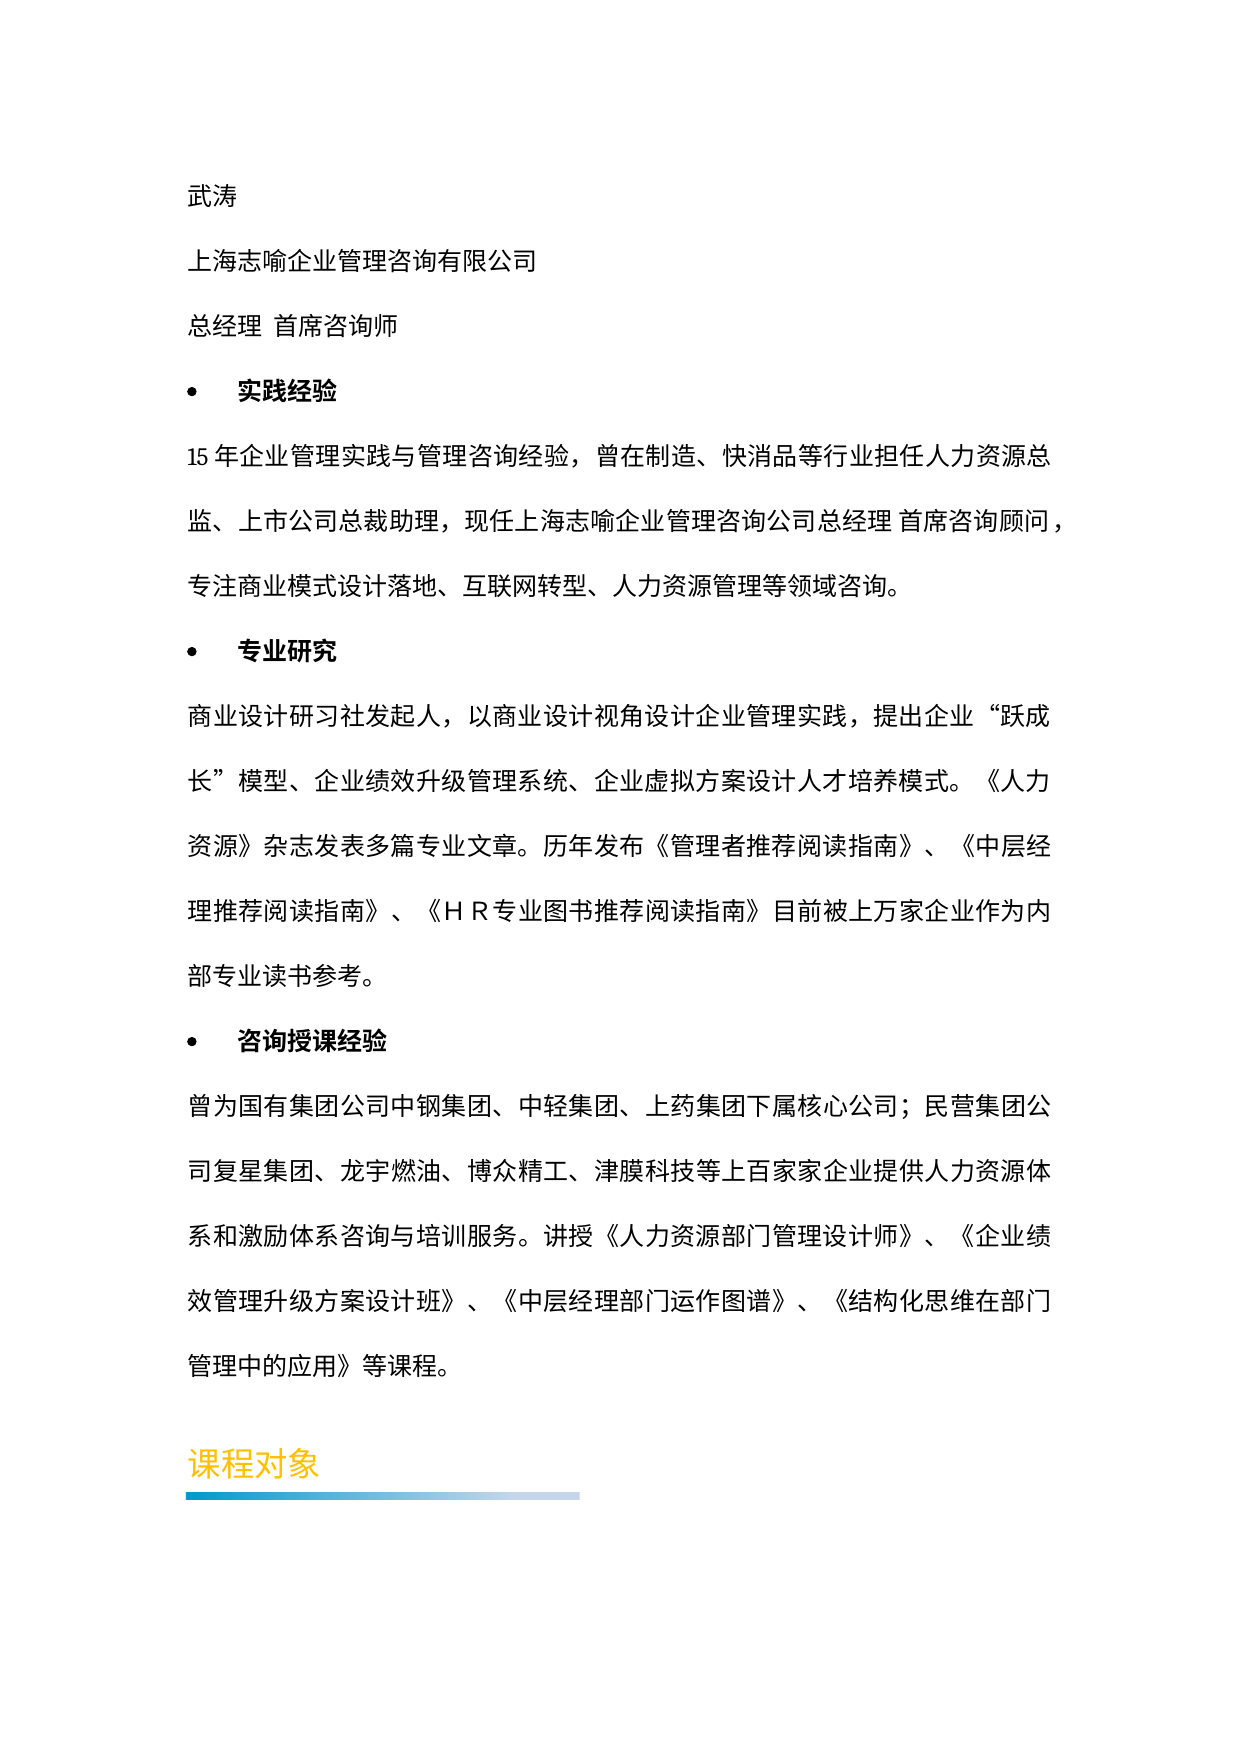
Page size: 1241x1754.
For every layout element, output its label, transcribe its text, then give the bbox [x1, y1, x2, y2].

text 15年企业管理实践与管理咨询经验，曾在制造、快消品等行业担任人力资源总监、上市公司总裁助理，现任上海志喻企业管理咨询公司总经理 首席咨询顾问，专注商业模式设计落地、互联网转型、人力资源管理等领域咨询。 [187, 422, 1053, 617]
text 总经理 首席咨询师 [187, 292, 1053, 357]
text 商业设计研习社发起人，以商业设计视角设计企业管理实践，提出企业“跃成长”模型、企业绩效升级管理系统、企业虚拟方案设计人才培养模式。《人力资源》杂志发表多篇专业文章。历年发布《管理者推荐阅读指南》、《中层经理推荐阅读指南》、《ＨＲ专业图书推荐阅读指南》目前被上万家企业作为内部专业读书参考。 [187, 682, 1053, 1007]
list 实践经验 [187, 357, 1053, 422]
text 武涛 [187, 162, 1053, 227]
list 专业研究 [187, 617, 1053, 682]
text 曾为国有集团公司中钢集团、中轻集团、上药集团下属核心公司；民营集团公司复星集团、龙宇燃油、博众精工、津膜科技等上百家家企业提供人力资源体系和激励体系咨询与培训服务。讲授《人力资源部门管理设计师》、《企业绩效管理升级方案设计班》、《中层经理部门运作图谱》、《结构化思维在部门管理中的应用》等课程。 [187, 1072, 1053, 1397]
list 咨询授课经验 [187, 1007, 1053, 1072]
text 课程对象 [187, 1429, 1053, 1494]
text 上海志喻企业管理咨询有限公司 [187, 227, 1053, 292]
